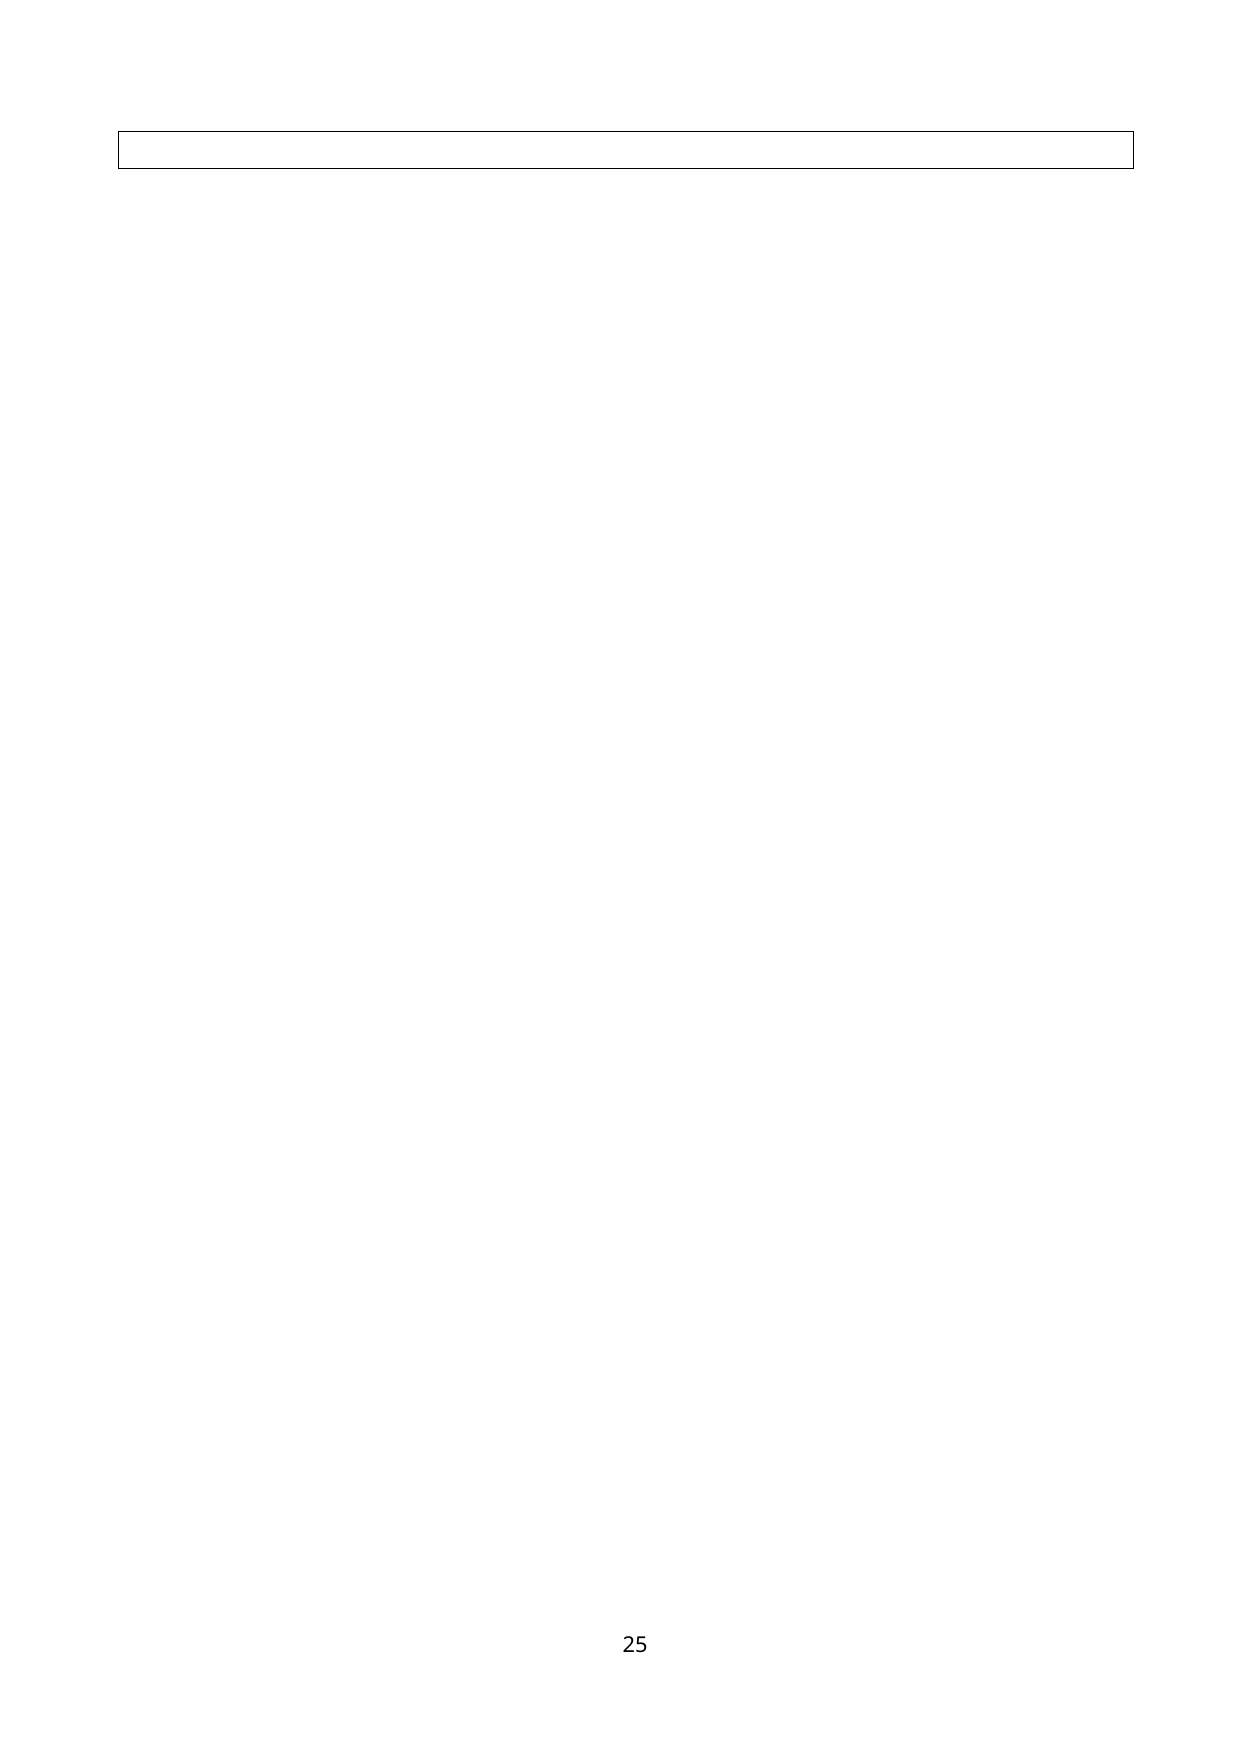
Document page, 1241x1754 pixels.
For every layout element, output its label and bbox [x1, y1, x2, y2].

table_cell [119, 132, 1133, 168]
